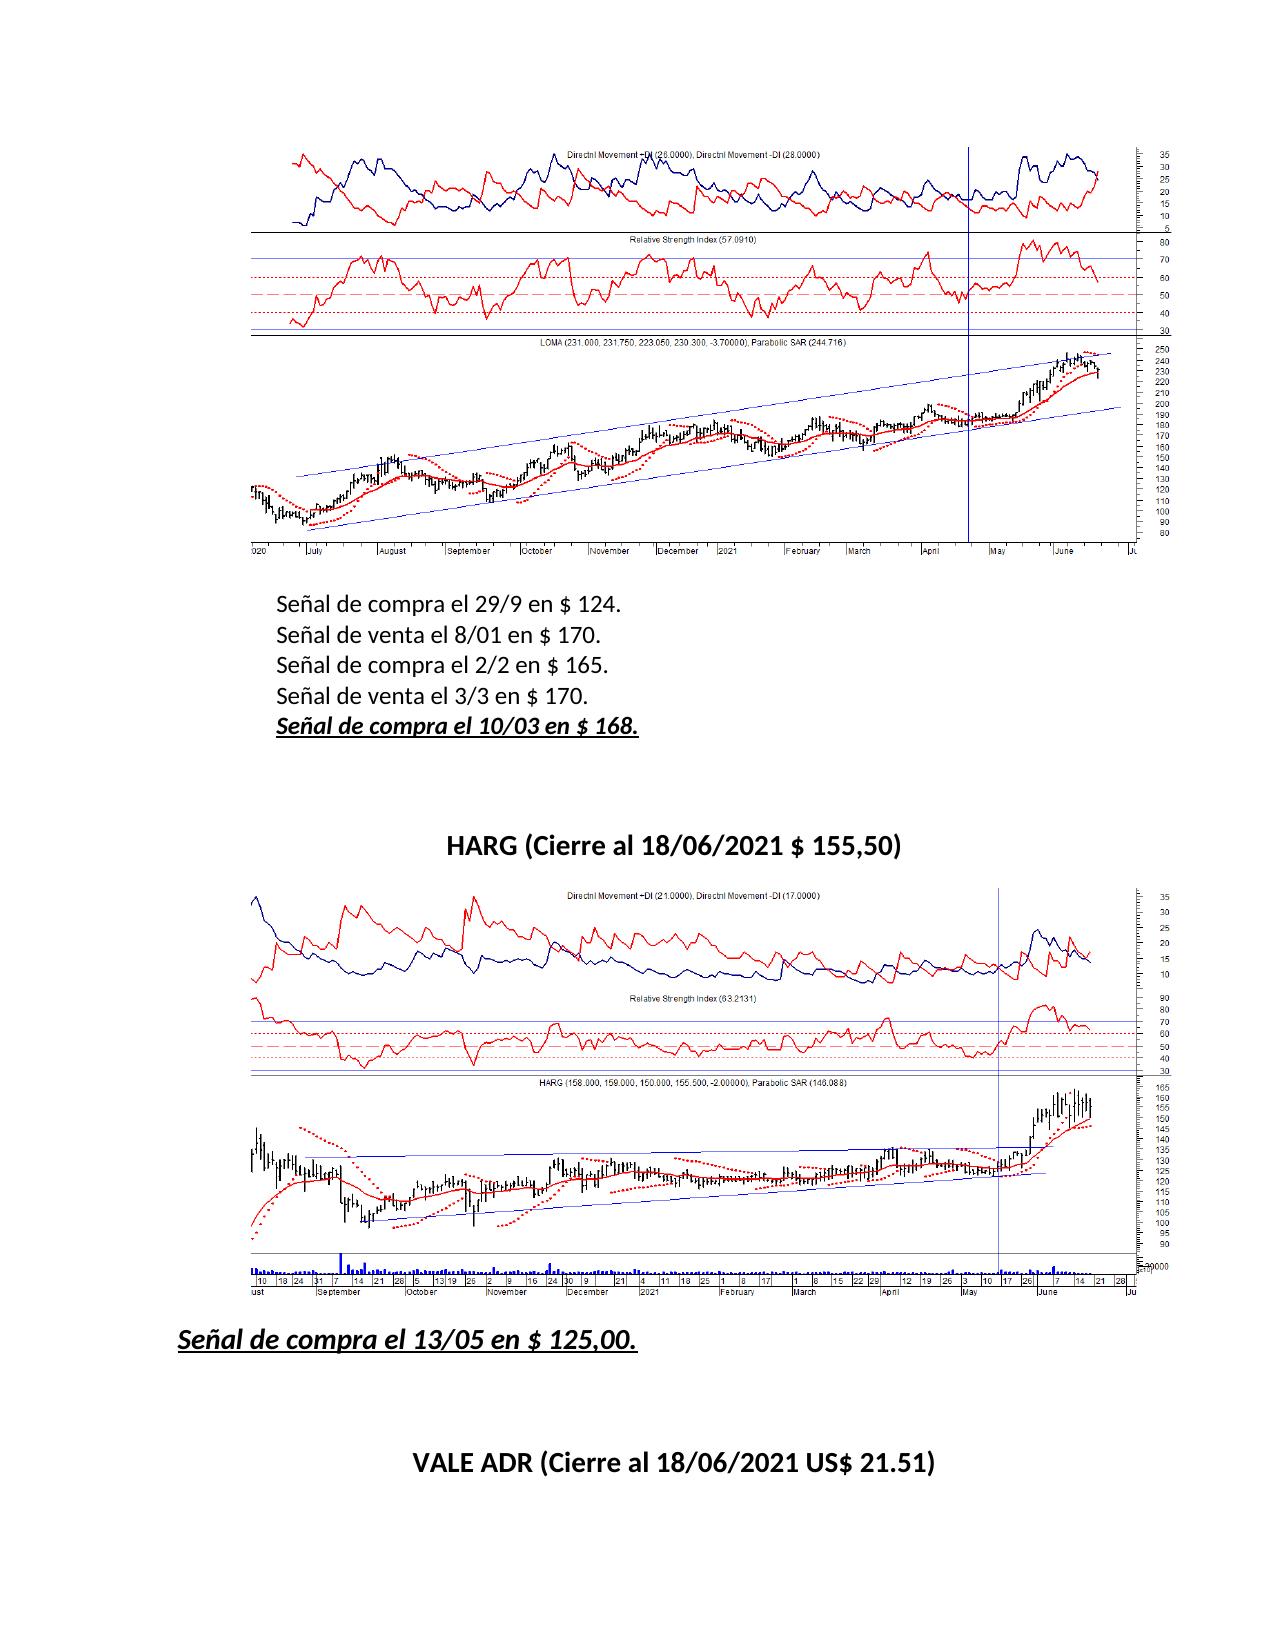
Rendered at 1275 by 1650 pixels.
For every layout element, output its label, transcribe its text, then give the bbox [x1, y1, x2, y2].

text Señal de compra el 13/05 en $ 125,00. [177, 1321, 1098, 1357]
picture [251, 888, 1172, 1296]
text HARG (Cierre al 18/06/2021 $ 155,50) [177, 827, 1098, 863]
text VALE ADR (Cierre al 18/06/2021 US$ 21.51) [177, 1444, 1098, 1480]
picture [251, 147, 1172, 555]
